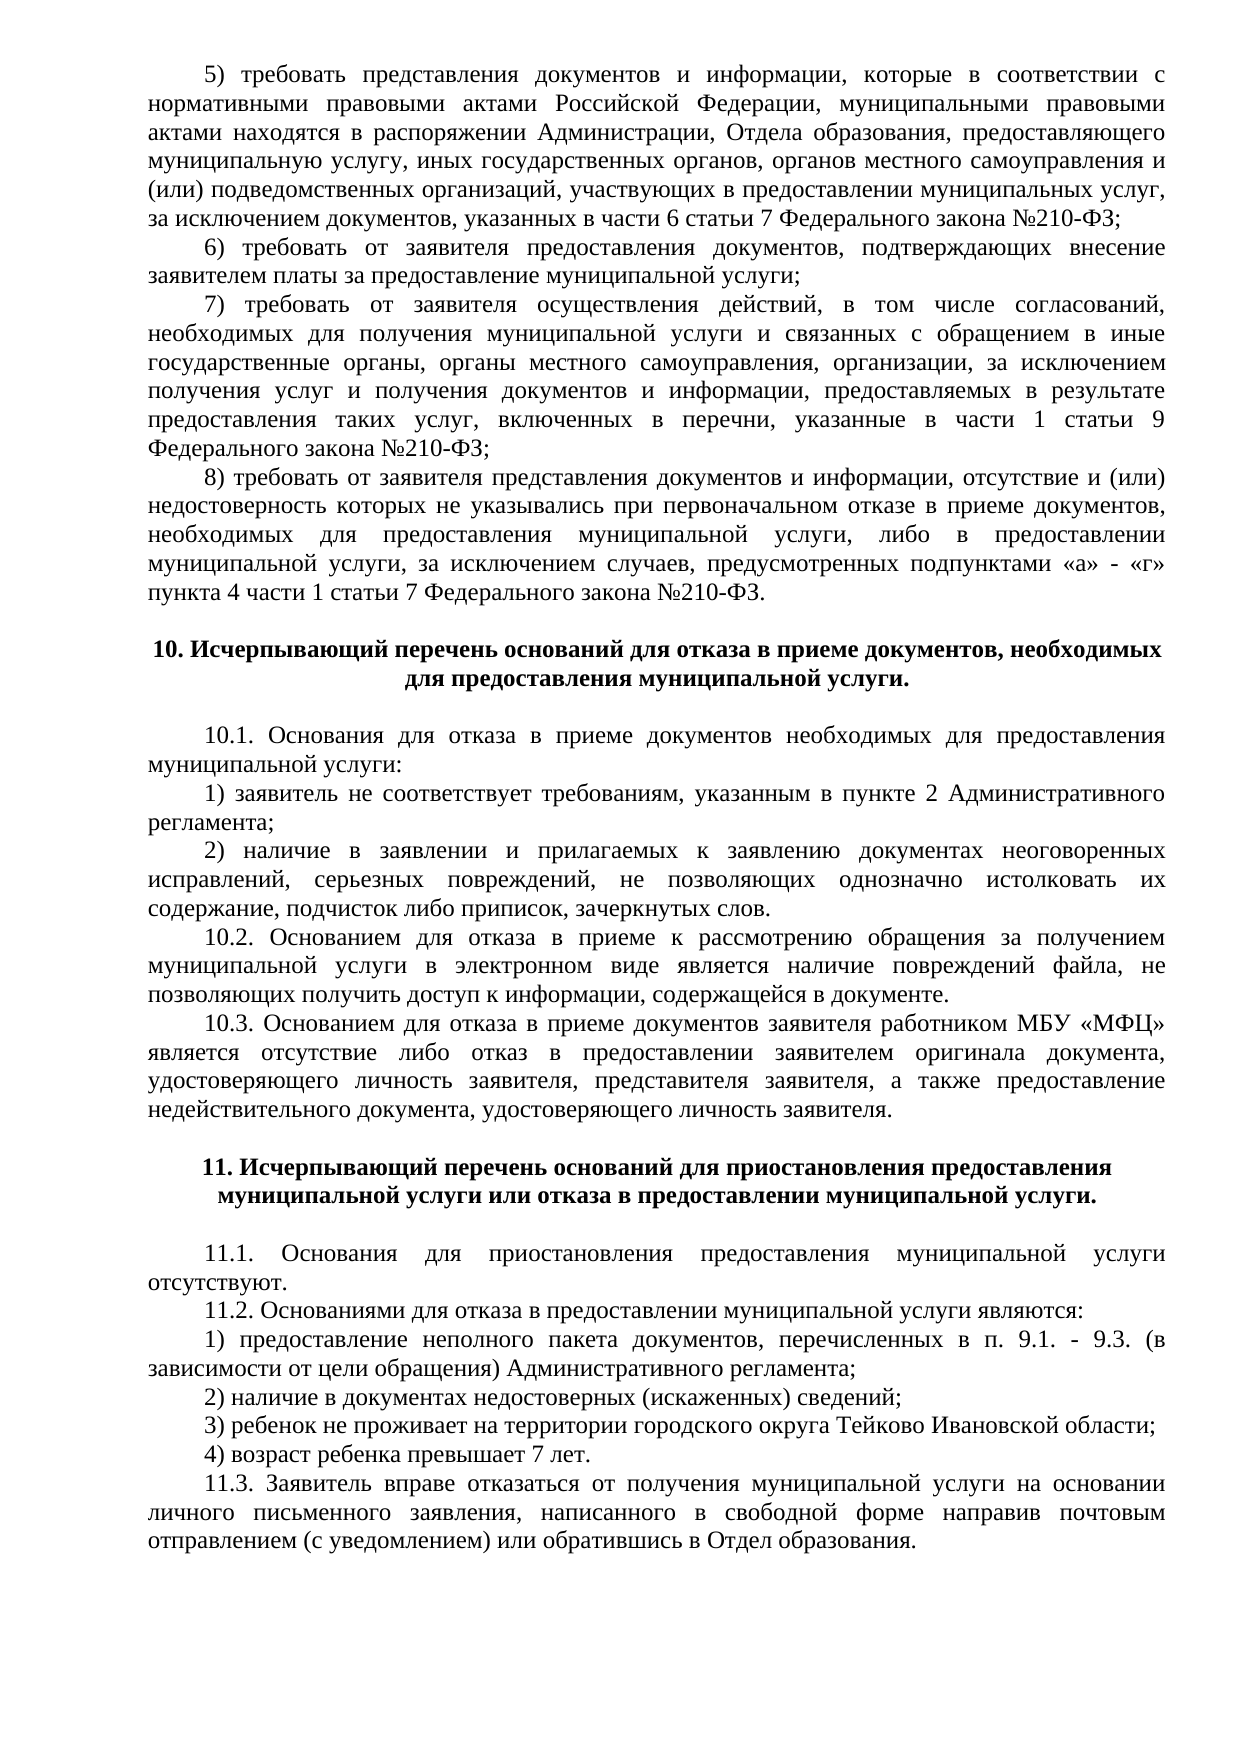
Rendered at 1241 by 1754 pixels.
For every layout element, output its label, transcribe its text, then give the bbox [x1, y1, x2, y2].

text 2) наличие в документах недостоверных (искаженных) сведений; [148, 1382, 1167, 1410]
text 11. Исчерпывающий перечень оснований для приостановления предоставления муниципальной услуги или отказа в предоставлении муниципальной услуги. [148, 1152, 1167, 1209]
text 10. Исчерпывающий перечень оснований для отказа в приеме документов, необходимых для предоставления муниципальной услуги. [148, 634, 1167, 692]
text 7) требовать от заявителя осуществления действий, в том числе согласований, необходимых для получения муниципальной услуги и связанных с обращением в иные государственные органы, органы местного самоуправления, организации, за исключением получения услуг и получения документов и информации, предоставляемых в результате предоставления таких услуг, включенных в перечни, указанные в части 1 статьи 9 Федерального закона №210-ФЗ; [148, 289, 1167, 462]
text 5) требовать представления документов и информации, которые в соответствии с нормативными правовыми актами Российской Федерации, муниципальными правовыми актами находятся в распоряжении Администрации, Отдела образования, предоставляющего муниципальную услугу, иных государственных органов, органов местного самоуправления и (или) подведомственных организаций, участвующих в предоставлении муниципальных услуг, за исключением документов, указанных в части 6 статьи 7 Федерального закона №210-ФЗ; [148, 59, 1167, 232]
text 10.1. Основания для отказа в приеме документов необходимых для предоставления муниципальной услуги: [148, 720, 1167, 778]
text 4) возраст ребенка превышает 7 лет. [148, 1439, 1167, 1468]
text 11.2. Основаниями для отказа в предоставлении муниципальной услуги являются: [148, 1295, 1167, 1324]
text 1) заявитель не соответствует требованиям, указанным в пункте 2 Административного регламента; [148, 778, 1167, 835]
text 1) предоставление неполного пакета документов, перечисленных в п. 9.1. - 9.3. (в зависимости от цели обращения) Административного регламента; [148, 1324, 1167, 1382]
text 11.3. Заявитель вправе отказаться от получения муниципальной услуги на основании личного письменного заявления, написанного в свободной форме направив почтовым отправлением (с уведомлением) или обратившись в Отдел образования. [148, 1468, 1167, 1554]
text 3) ребенок не проживает на территории городского округа Тейково Ивановской области; [148, 1410, 1167, 1439]
text 6) требовать от заявителя предоставления документов, подтверждающих внесение заявителем платы за предоставление муниципальной услуги; [148, 232, 1167, 289]
text 2) наличие в заявлении и прилагаемых к заявлению документах неоговоренных исправлений, серьезных повреждений, не позволяющих однозначно истолковать их содержание, подчисток либо приписок, зачеркнутых слов. [148, 835, 1167, 922]
text 10.3. Основанием для отказа в приеме документов заявителя работником МБУ «МФЦ» является отсутствие либо отказ в предоставлении заявителем оригинала документа, удостоверяющего личность заявителя, представителя заявителя, а также предоставление недействительного документа, удостоверяющего личность заявителя. [148, 1008, 1167, 1123]
text 8) требовать от заявителя представления документов и информации, отсутствие и (или) недостоверность которых не указывались при первоначальном отказе в приеме документов, необходимых для предоставления муниципальной услуги, либо в предоставлении муниципальной услуги, за исключением случаев, предусмотренных подпунктами «а» - «г» пункта 4 части 1 статьи 7 Федерального закона №210-ФЗ. [148, 462, 1167, 605]
text 10.2. Основанием для отказа в приеме к рассмотрению обращения за получением муниципальной услуги в электронном виде является наличие повреждений файла, не позволяющих получить доступ к информации, содержащейся в документе. [148, 922, 1167, 1008]
text 11.1. Основания для приостановления предоставления муниципальной услуги отсутствуют. [148, 1238, 1167, 1295]
